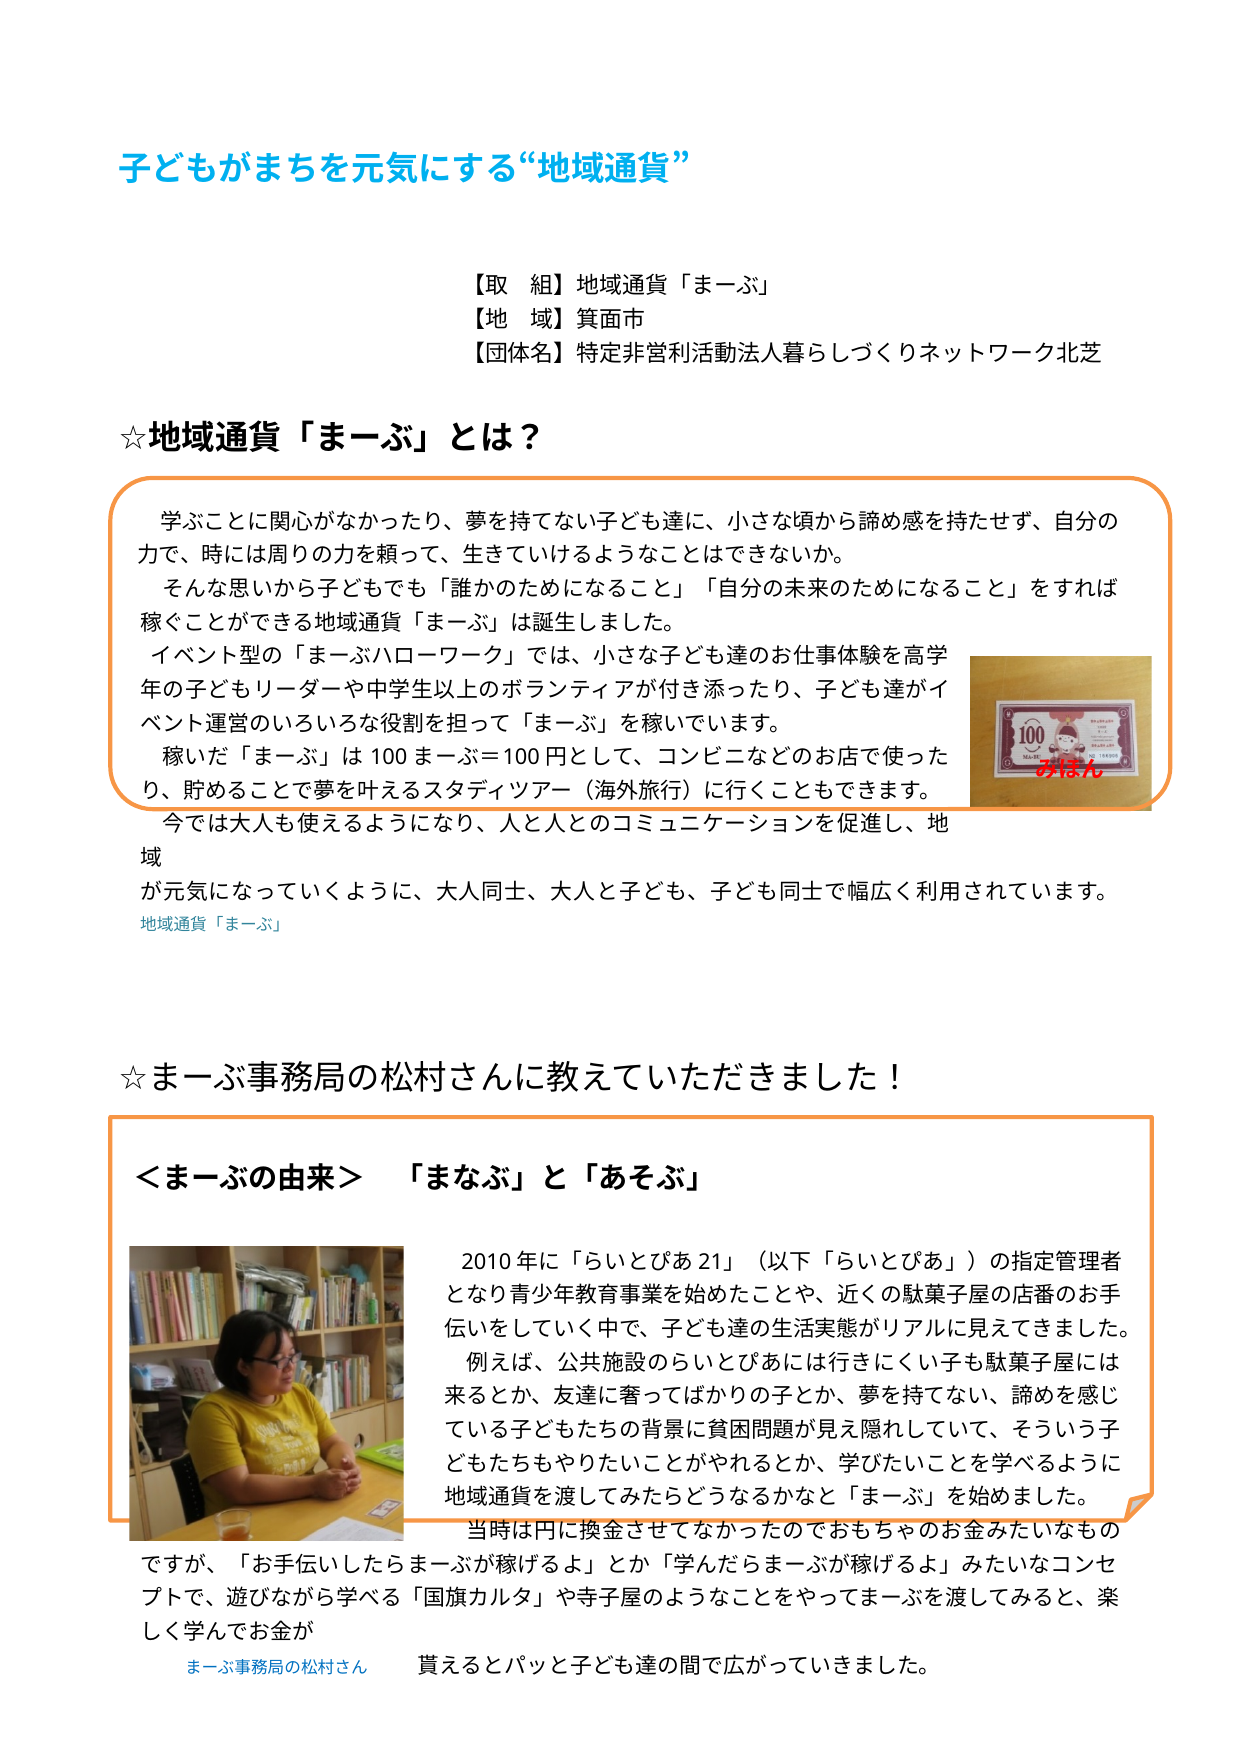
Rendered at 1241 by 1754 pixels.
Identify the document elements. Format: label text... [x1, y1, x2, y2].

text 稼いだ「まーぶ」は100まーぶ＝100円として、コンビニなどのお店で使ったり、貯めることで夢を叶えるスタディツアー（海外旅行）に行くこともできます。 [140, 738, 970, 806]
text 学ぶことに関心がなかったり、夢を持てない子ども達に、小さな頃から諦め感を持たせず、自分の力で、時には周りの力を頼って、生きていけるようなことはできないか。 [118, 503, 1122, 570]
text 当時は円に換金させてなかったのでおもちゃのお金みたいなものですが、「お手伝いしたらまーぶが稼げるよ」とか「学んだらまーぶが稼げるよ」みたいなコンセプトで、遊びながら学べる「国旗カルタ」や寺子屋のようなことをやってまーぶを渡してみると、楽しく学んでお金が [140, 1579, 1122, 1680]
picture [970, 656, 1152, 806]
text 子どもがまちを元気にする“地域通貨” [118, 133, 1122, 200]
text 例えば、公共施設のらいとぴあには行きにくい子も駄菓子屋には来るとか、友達に奢ってばかりの子とか、夢を持てない、諦めを感じている子どもたちの背景に貧困問題が見え隠れしていて、そういう子どもたちもやりたいことがやれるとか、学びたいことを学べるように、地域通貨を渡してみたらどうなるかなと「まーぶ」を始めました。 [140, 1377, 1122, 1579]
text そんな思いから子どもでも「誰かのためになること」「自分の未来のためになること」をすれば稼ぐことができる地域通貨「まーぶ」は誕生しました。 [140, 570, 1122, 637]
text ☆まーぶ事務局の松村さんに教えていただきました！ [118, 1041, 1122, 1108]
text 【団体名】特定非営利活動法人暮らしづくりネットワーク北芝 [118, 334, 1122, 368]
text ＜まーぶの由来＞ 「まなぶ」と「あそぶ」 [118, 1142, 1122, 1209]
text ☆地域通貨「まーぶ」とは？ [118, 402, 1122, 469]
text 今では大人も使えるようになり、人と人とのコミュニケーションを促進し、地域 [140, 810, 1122, 873]
text 2010年に「らいとぴあ21」（以下「らいとぴあ」）の指定管理者となり青少年教育事業を始めたことや、近くの駄菓子屋の店番のお手伝いをしていく中で、子ども達の生活実態がリアルに見えてきました。 [140, 1243, 1122, 1377]
text が元気になっていくように、大人同士、大人と子ども、子ども同士で幅広く利用されています。 地域通貨「まーぶ」 [140, 873, 1122, 940]
text 【取 組】地域通貨「まーぶ」 [118, 267, 1122, 301]
picture [1138, 805, 1152, 811]
picture [128, 1246, 407, 1543]
text 【地 域】箕面市 [118, 301, 1122, 334]
text イベント型の「まーぶハローワーク」では、小さな子ども達のお仕事体験を高学年の子どもリーダーや中学生以上のボランティアが付き添ったり、子ども達がイベント運営のいろいろな役割を担って「まーぶ」を稼いでいます。 [118, 637, 1122, 738]
